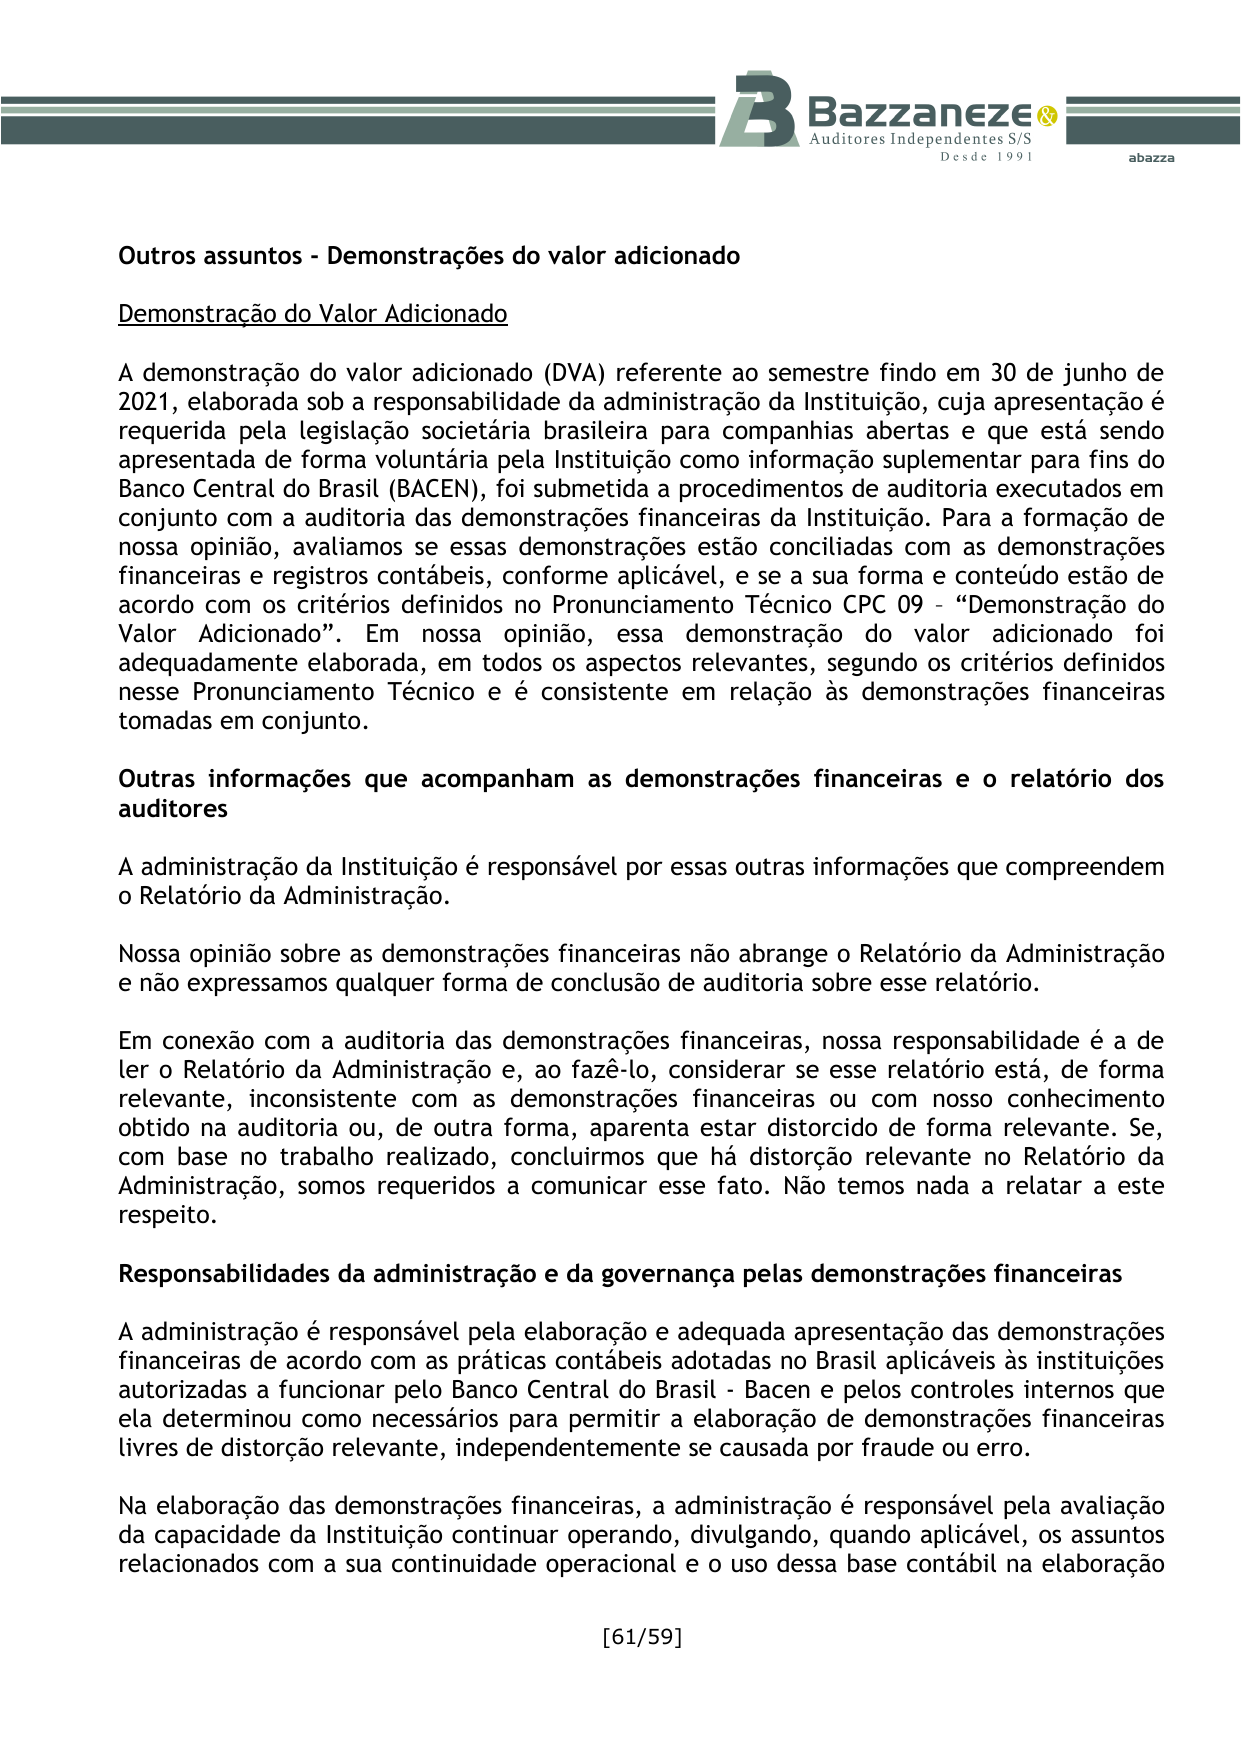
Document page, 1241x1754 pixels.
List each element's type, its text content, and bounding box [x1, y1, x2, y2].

picture [1, 70, 1241, 162]
text A administração da Instituição é responsável por essas outras informações que compreendem o Relatório da Administração. [118, 852, 1166, 910]
text Nossa opinião sobre as demonstrações financeiras não abrange o Relatório da Administração e não expressamos qualquer forma de conclusão de auditoria sobre esse relatório. [118, 939, 1166, 997]
text A demonstração do valor adicionado (DVA) referente ao semestre findo em 30 de junho de 2021, elaborada sob a responsabilidade da administração da Instituição, cuja apresentação é requerida pela legislação societária brasileira para companhias abertas e que está sendo apresentada de forma voluntária pela Instituição como informação suplementar para fins do Banco Central do Brasil (BACEN), foi submetida a procedimentos de auditoria executados em conjunto com a auditoria das demonstrações financeiras da Instituição. Para a formação de nossa opinião, avaliamos se essas demonstrações estão conciliadas com as demonstrações financeiras e registros contábeis, conforme aplicável, e se a sua forma e conteúdo estão de acordo com os critérios definidos no Pronunciamento Técnico CPC 09 – “Demonstração do Valor Adicionado”. Em nossa opinião, essa demonstração do valor adicionado foi adequadamente elaborada, em todos os aspectos relevantes, segundo os critérios definidos nesse Pronunciamento Técnico e é consistente em relação às demonstrações financeiras tomadas em conjunto. [118, 358, 1166, 735]
text Outros assuntos - Demonstrações do valor adicionado [118, 241, 1166, 270]
text A administração é responsável pela elaboração e adequada apresentação das demonstrações financeiras de acordo com as práticas contábeis adotadas no Brasil aplicáveis às instituições autorizadas a funcionar pelo Banco Central do Brasil - Bacen e pelos controles internos que ela determinou como necessários para permitir a elaboração de demonstrações financeiras livres de distorção relevante, independentemente se causada por fraude ou erro. [118, 1317, 1166, 1462]
text Outras informações que acompanham as demonstrações financeiras e o relatório dos auditores [118, 764, 1166, 823]
text Em conexão com a auditoria das demonstrações financeiras, nossa responsabilidade é a de ler o Relatório da Administração e, ao fazê-lo, considerar se esse relatório está, de forma relevante, inconsistente com as demonstrações financeiras ou com nosso conhecimento obtido na auditoria ou, de outra forma, aparenta estar distorcido de forma relevante. Se, com base no trabalho realizado, concluirmos que há distorção relevante no Relatório da Administração, somos requeridos a comunicar esse fato. Não temos nada a relatar a este respeito. [118, 1026, 1166, 1229]
text Demonstração do Valor Adicionado [118, 299, 1166, 328]
text Responsabilidades da administração e da governança pelas demonstrações financeiras [118, 1258, 1166, 1288]
